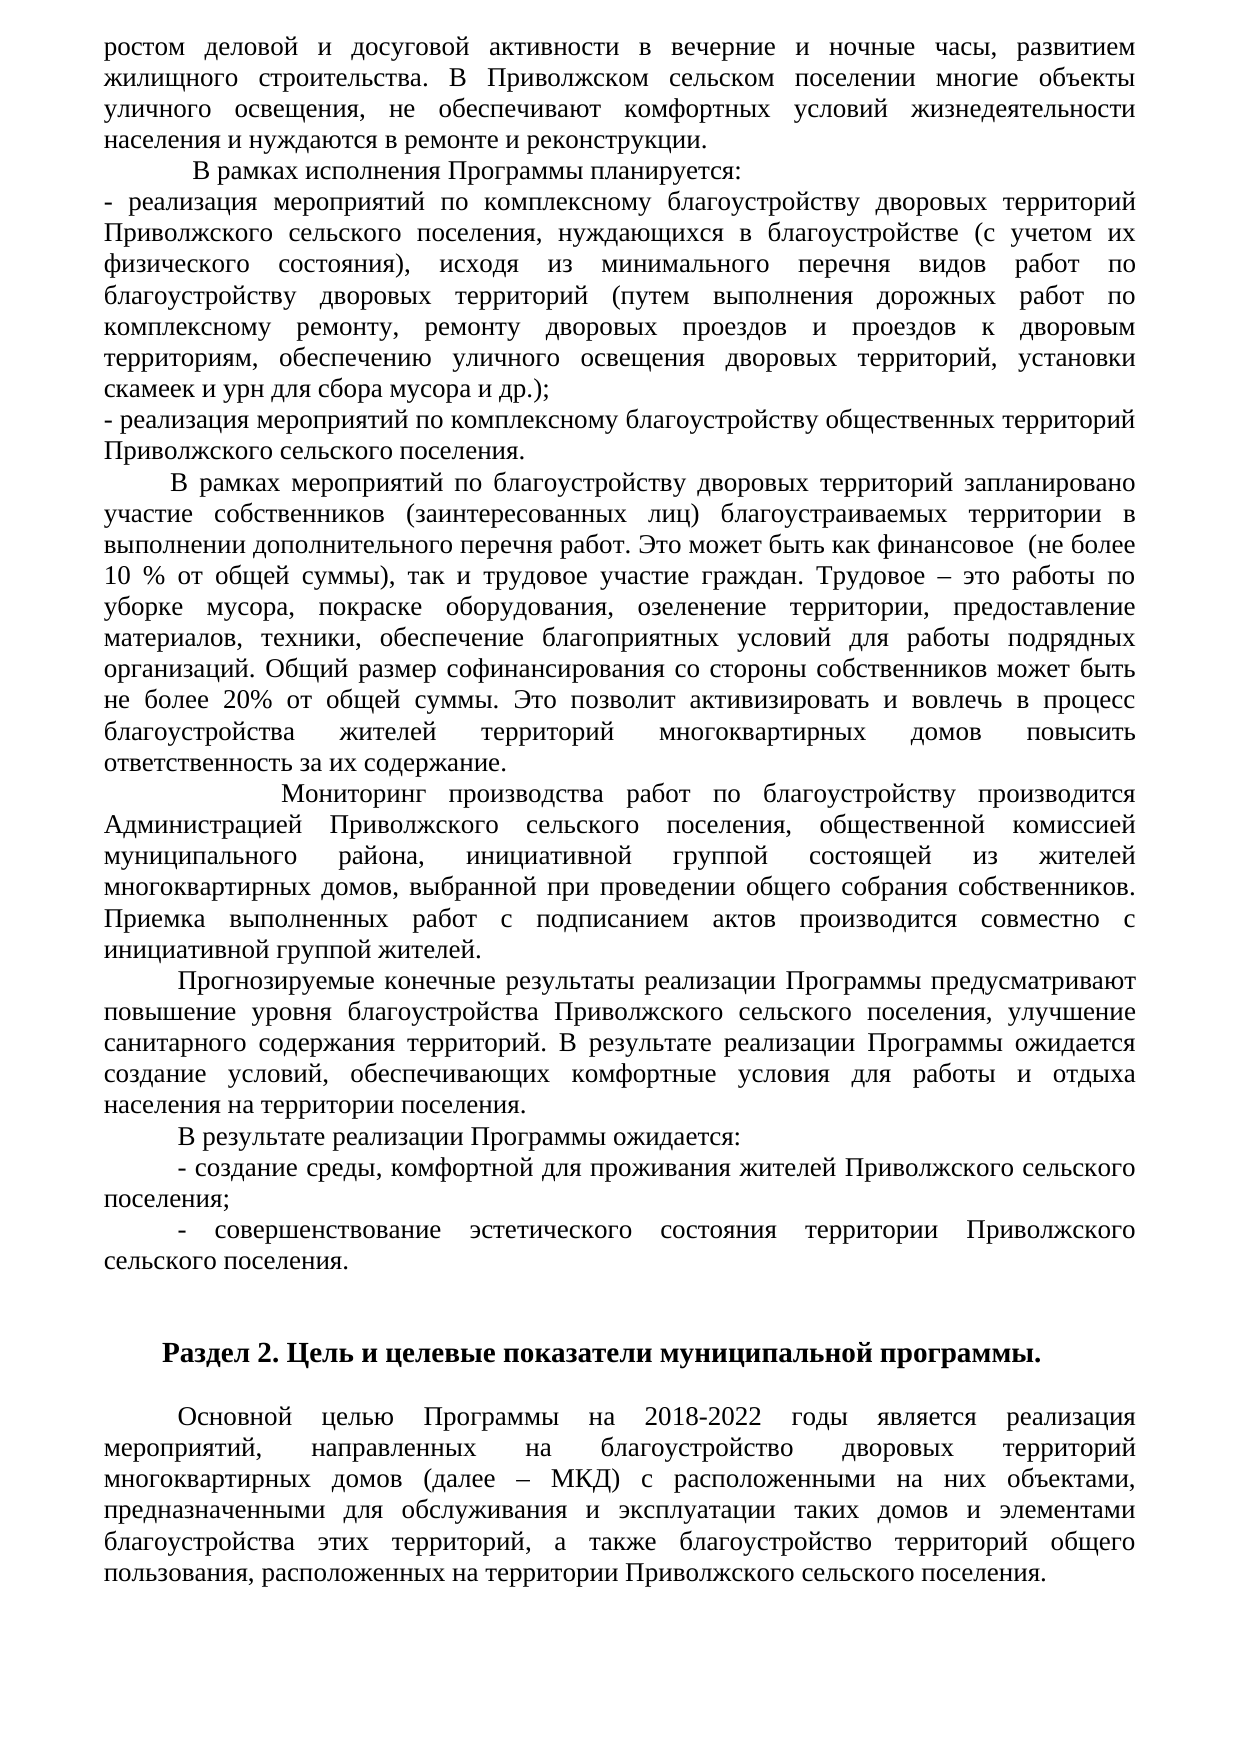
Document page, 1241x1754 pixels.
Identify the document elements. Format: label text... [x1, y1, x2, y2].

text Прогнозируемые конечные результаты реализации Программы предусматривают повышение уровня благоустройства Приволжского сельского поселения, улучшение санитарного содержания территорий. В результате реализации Программы ожидается создание условий, обеспечивающих комфортные условия для работы и отдыха населения на территории поселения. [103, 964, 1137, 1120]
text Раздел 2. Цель и целевые показатели муниципальной программы. [47, 1335, 1156, 1369]
text - совершенствование эстетического состояния территории Приволжского сельского поселения. [103, 1213, 1137, 1275]
text В результате реализации Программы ожидается: [103, 1120, 1137, 1151]
text - реализация мероприятий по комплексному благоустройству дворовых территорий Приволжского сельского поселения, нуждающихся в благоустройстве (с учетом их физического состояния), исходя из минимального перечня видов работ по благоустройству дворовых территорий (путем выполнения дорожных работ по комплексному ремонту, ремонту дворовых проездов и проездов к дворовым территориям, обеспечению уличного освещения дворовых территорий, установки скамеек и урн для сбора мусора и др.); [103, 185, 1137, 403]
list В рамках мероприятий по благоустройству дворовых территорий запланировано участие собственников (заинтересованных лиц) благоустраиваемых территории в выполнении дополнительного перечня работ. Это может быть как финансовое (не более 10 % от общей суммы), так и трудовое участие граждан. Трудовое – это работы по уборке мусора, покраске оборудования, озеленение территории, предоставление материалов, техники, обеспечение благоприятных условий для работы подрядных организаций. Общий размер софинансирования со стороны собственников может быть не более 20% от общей суммы. Это позволит активизировать и вовлечь в процесс благоустройства жителей территорий многоквартирных домов повысить ответственность за их содержание. [103, 466, 1137, 777]
text Основной целью Программы на 2018-2022 годы является реализация мероприятий, направленных на благоустройство дворовых территорий многоквартирных домов (далее – МКД) с расположенными на них объектами, предназначенными для обслуживания и эксплуатации таких домов и элементами благоустройства этих территорий, а также благоустройство территорий общего пользования, расположенных на территории Приволжского сельского поселения. [103, 1400, 1137, 1587]
text - создание среды, комфортной для проживания жителей Приволжского сельского поселения; [103, 1151, 1137, 1213]
list Мониторинг производства работ по благоустройству производится Администрацией Приволжского сельского поселения, общественной комиссией муниципального района, инициативной группой состоящей из жителей многоквартирных домов, выбранной при проведении общего собрания собственников. Приемка выполненных работ с подписанием актов производится совместно с инициативной группой жителей. [103, 777, 1137, 964]
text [103, 29, 1137, 154]
text - реализация мероприятий по комплексному благоустройству общественных территорий Приволжского сельского поселения. [103, 403, 1137, 466]
text В рамках исполнения Программы планируется: [103, 154, 1137, 185]
